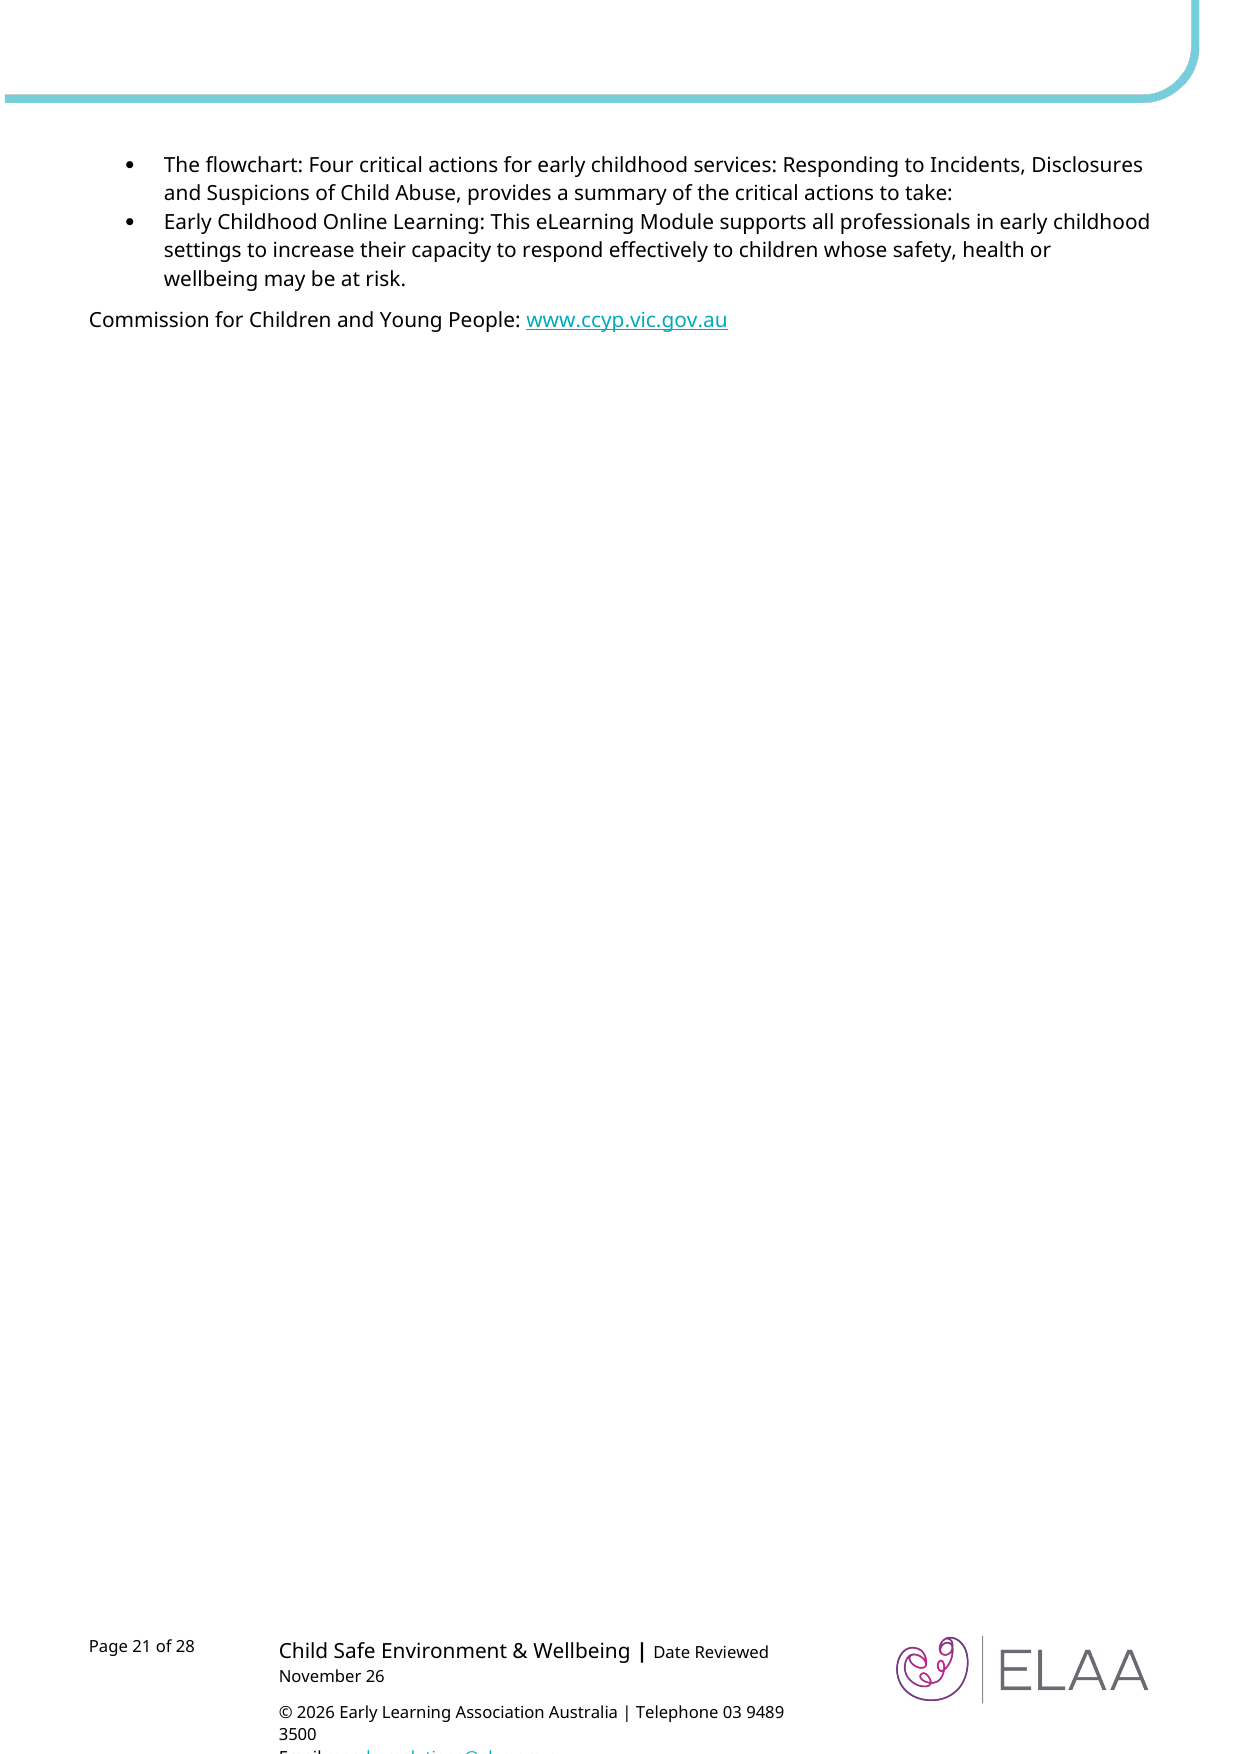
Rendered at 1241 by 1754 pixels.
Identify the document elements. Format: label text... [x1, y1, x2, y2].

text The flowchart: Four critical actions for early childhood services: Responding to Incidents, Disclosures and Suspicions of Child Abuse, provides a summary of the critical actions to take: [126, 150, 1152, 207]
text Early Childhood Online Learning: This eLearning Module supports all professionals in early childhood settings to increase their capacity to respond effectively to children whose safety, health or wellbeing may be at risk. [126, 207, 1152, 292]
picture [891, 1633, 1152, 1721]
picture [4, 0, 1241, 126]
text Commission for Children and Young People: www.ccyp.vic.gov.au [89, 305, 1152, 333]
